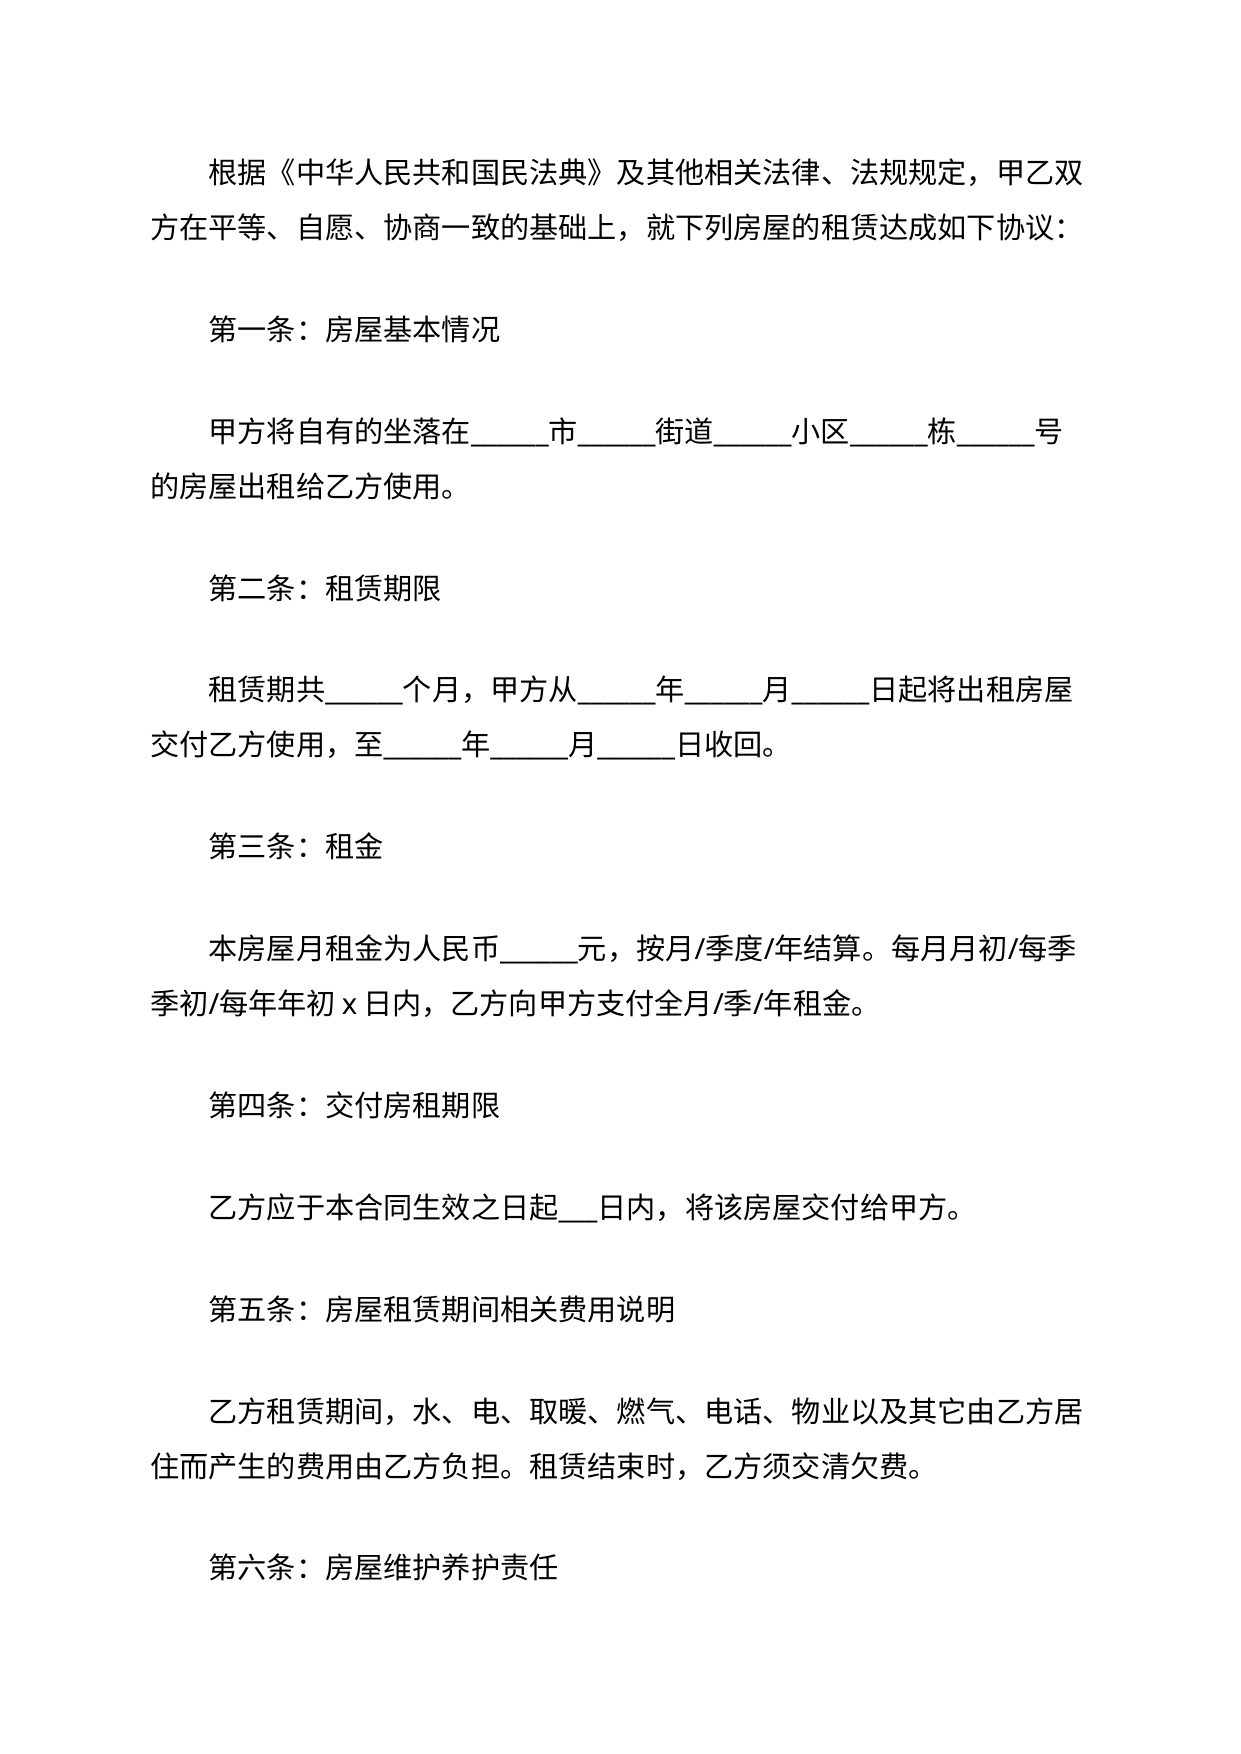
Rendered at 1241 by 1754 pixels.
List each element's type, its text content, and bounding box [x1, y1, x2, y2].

text 第四条：交付房租期限 [150, 1083, 1090, 1125]
text 本房屋月租金为人民币______元，按月/季度/年结算。每月月初/每季季初/每年年初x日内，乙方向甲方支付全月/季/年租金。 [150, 926, 1090, 1023]
text 根据《中华人民共和国民法典》及其他相关法律、法规规定，甲乙双方在平等、自愿、协商一致的基础上，就下列房屋的租赁达成如下协议： [150, 150, 1090, 247]
text 第三条：租金 [150, 824, 1090, 866]
text 第五条：房屋租赁期间相关费用说明 [150, 1286, 1090, 1329]
text 甲方将自有的坐落在______市______街道______小区______栋______号的房屋出租给乙方使用。 [150, 408, 1090, 506]
text 乙方应于本合同生效之日起___日内，将该房屋交付给甲方。 [150, 1184, 1090, 1227]
text 第一条：房屋基本情况 [150, 307, 1090, 349]
text 第六条：房屋维护养护责任 [150, 1545, 1090, 1587]
text 乙方租赁期间，水、电、取暖、燃气、电话、物业以及其它由乙方居住而产生的费用由乙方负担。租赁结束时，乙方须交清欠费。 [150, 1388, 1090, 1485]
text 租赁期共______个月，甲方从______年______月______日起将出租房屋交付乙方使用，至______年______月______日收回。 [150, 667, 1090, 764]
text 第二条：租赁期限 [150, 565, 1090, 607]
